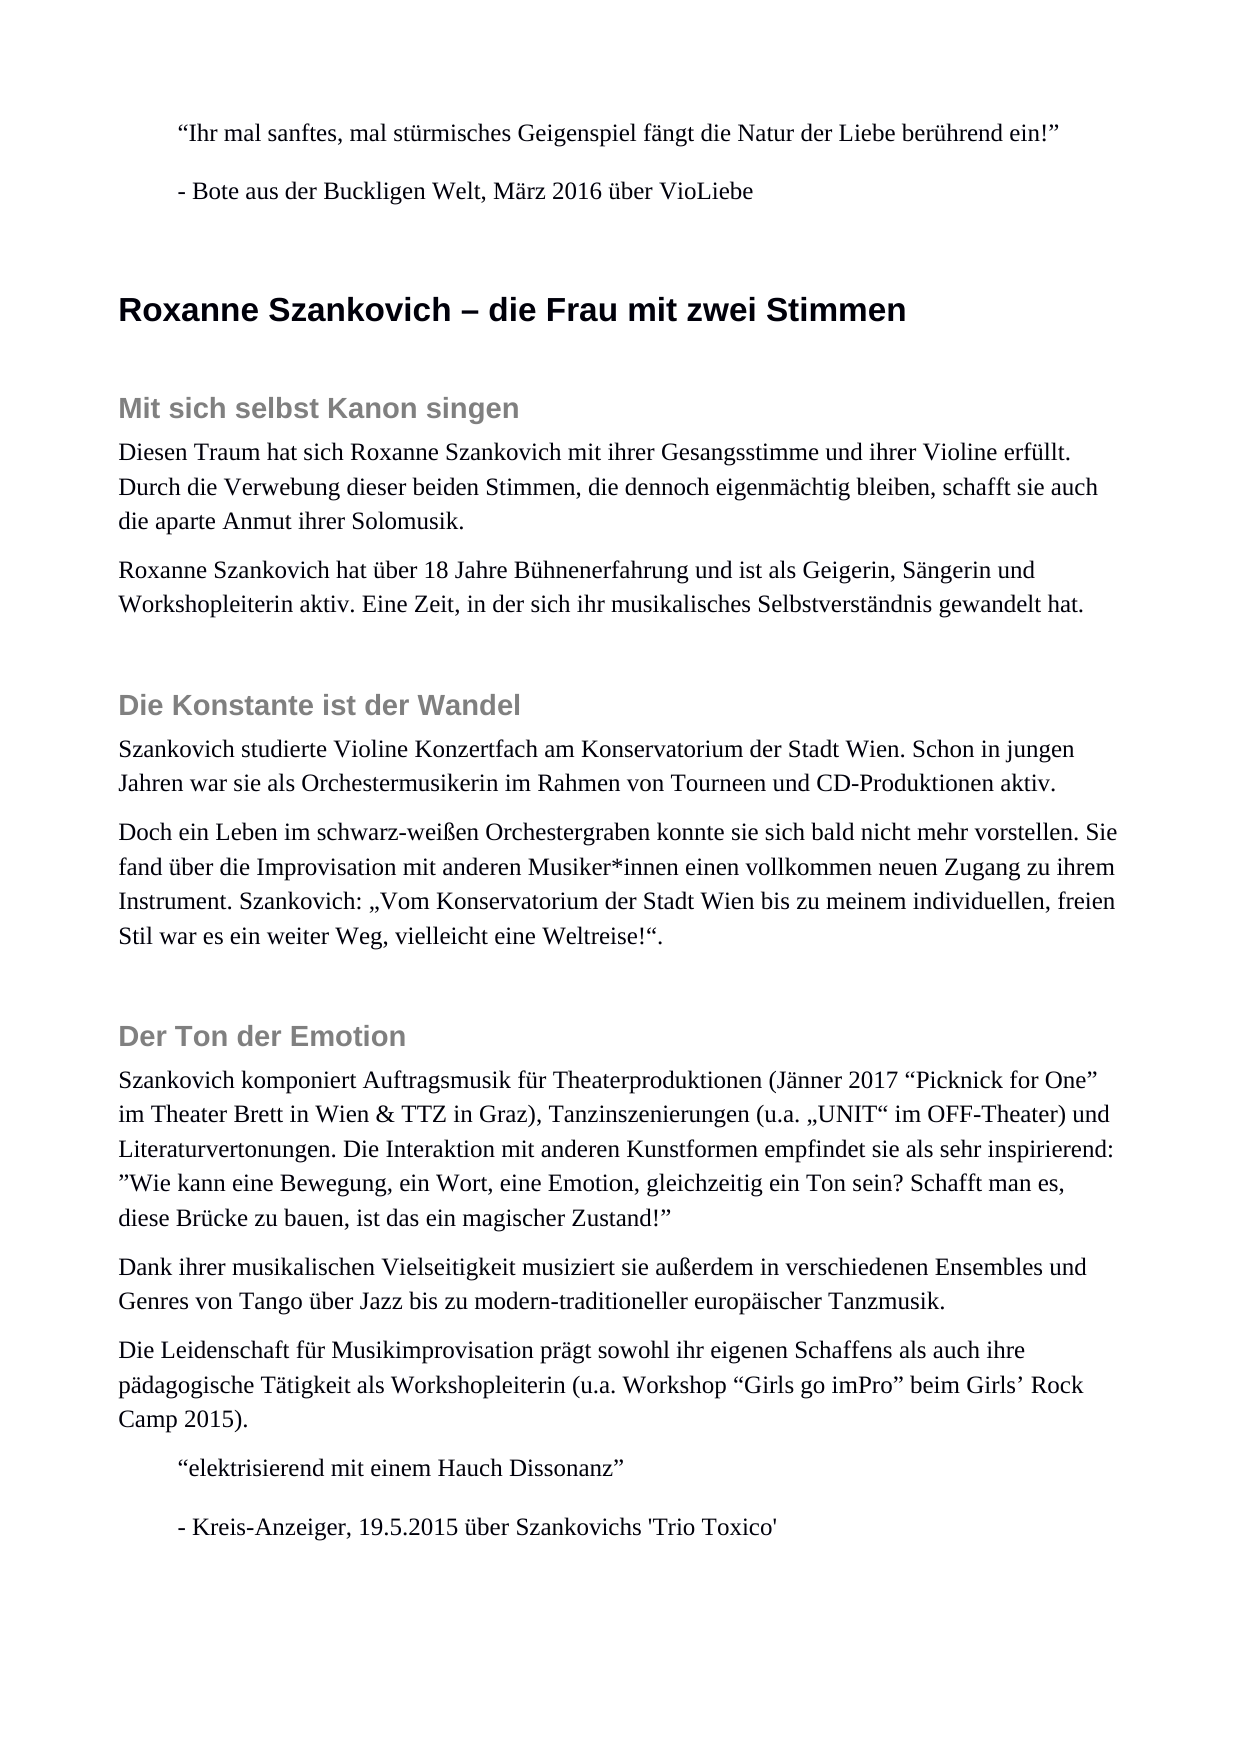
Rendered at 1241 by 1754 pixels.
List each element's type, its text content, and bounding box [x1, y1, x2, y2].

text Szankovich komponiert Auftragsmusik für Theaterproduktionen (Jänner 2017 “Picknick for One” im Theater Brett in Wien & TTZ in Graz), Tanzinszenierungen (u.a. „UNIT“ im OFF-Theater) und Literaturvertonungen. Die Interaktion mit anderen Kunstformen empfindet sie als sehr inspirierend: ”Wie kann eine Bewegung, ein Wort, eine Emotion, gleichzeitig ein Ton sein? Schafft man es, diese Brücke zu bauen, ist das ein magischer Zustand!” [118, 1065, 1122, 1232]
text “Ihr mal sanftes, mal stürmisches Geigenspiel fängt die Natur der Liebe berührend ein!” [177, 118, 1063, 147]
text Roxanne Szankovich hat über 18 Jahre Bühnenerfahrung und ist als Geigerin, Sängerin und Workshopleiterin aktiv. Eine Zeit, in der sich ihr musikalisches Selbstverständnis gewandelt hat. [118, 555, 1122, 618]
text Szankovich studierte Violine Konzertfach am Konservatorium der Stadt Wien. Schon in jungen Jahren war sie als Orchestermusikerin im Rahmen von Tourneen und CD-Produktionen aktiv. [118, 734, 1122, 797]
subtitle Mit sich selbst Kanon singen [118, 391, 1122, 424]
text “elektrisierend mit einem Hauch Dissonanz” [177, 1453, 1063, 1482]
subtitle Der Ton der Emotion [118, 1019, 1122, 1052]
text - Kreis-Anzeiger, 19.5.2015 über Szankovichs 'Trio Toxico' [177, 1512, 1063, 1540]
text Diesen Traum hat sich Roxanne Szankovich mit ihrer Gesangsstimme und ihrer Violine erfüllt. Durch die Verwebung dieser beiden Stimmen, die dennoch eigenmächtig bleiben, schafft sie auch die aparte Anmut ihrer Solomusik. [118, 437, 1122, 535]
subtitle Roxanne Szankovich – die Frau mit zwei Stimmen [118, 290, 1122, 328]
text Dank ihrer musikalischen Vielseitigkeit musiziert sie außerdem in verschiedenen Ensembles und Genres von Tango über Jazz bis zu modern-traditioneller europäischer Tanzmusik. [118, 1252, 1122, 1315]
text Die Leidenschaft für Musikimprovisation prägt sowohl ihr eigenen Schaffens als auch ihre pädagogische Tätigkeit als Workshopleiterin (u.a. Workshop “Girls go imPro” beim Girls’ Rock Camp 2015). [118, 1335, 1122, 1433]
text - Bote aus der Buckligen Welt, März 2016 über VioLiebe [177, 176, 1063, 205]
subtitle Die Konstante ist der Wandel [118, 688, 1122, 721]
text Doch ein Leben im schwarz-weißen Orchestergraben konnte sie sich bald nicht mehr vorstellen. Sie fand über die Improvisation mit anderen Musiker*innen einen vollkommen neuen Zugang zu ihrem Instrument. Szankovich: „Vom Konservatorium der Stadt Wien bis zu meinem individuellen, freien Stil war es ein weiter Weg, vielleicht eine Weltreise!“. [118, 817, 1122, 949]
